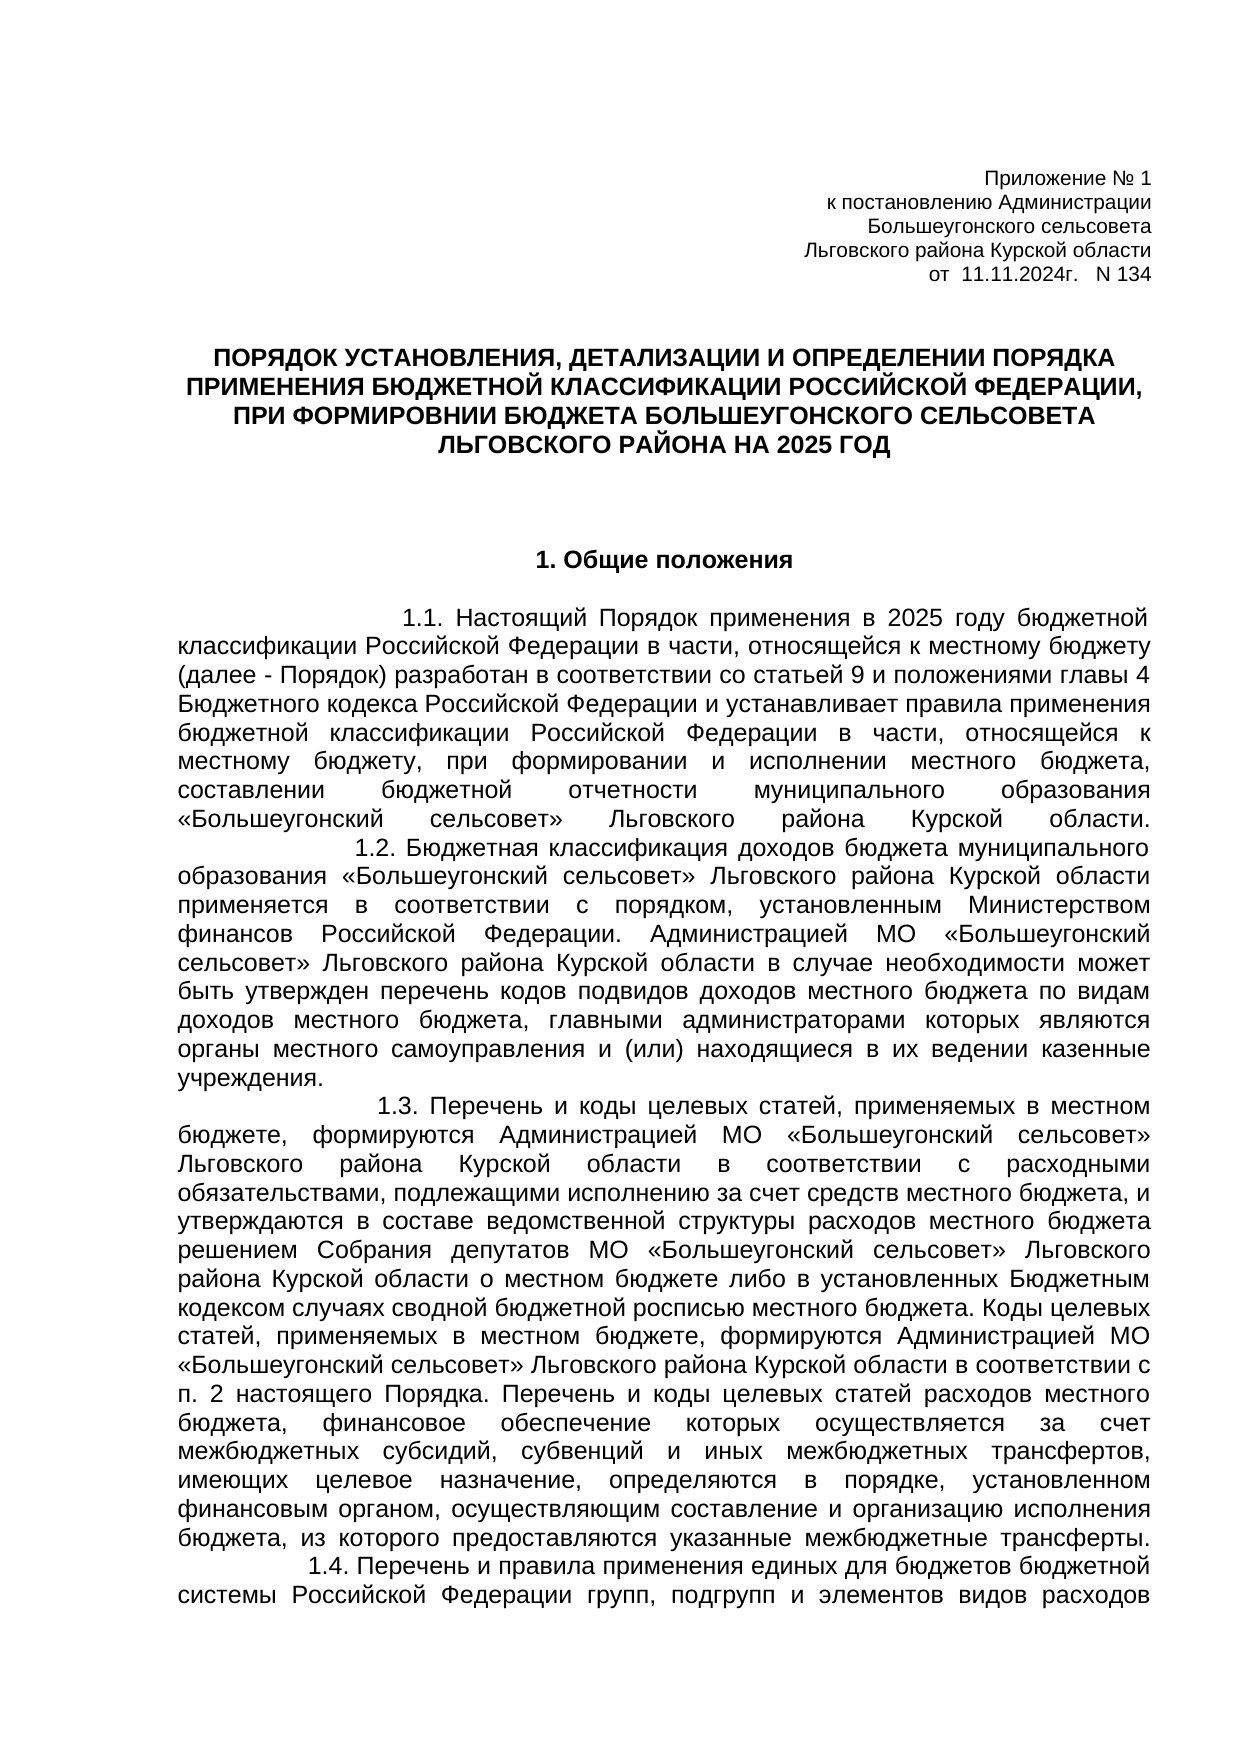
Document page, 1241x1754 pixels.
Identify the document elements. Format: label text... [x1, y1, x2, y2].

title 1. Общие положения [177, 544, 1152, 573]
text Льговского района Курской области [177, 238, 1152, 262]
text Приложение № 1 [177, 166, 1152, 190]
title ПОРЯДОК УСТАНОВЛЕНИЯ, ДЕТАЛИЗАЦИИ И ОПРЕДЕЛЕНИИ ПОРЯДКА ПРИМЕНЕНИЯ БЮДЖЕТНОЙ КЛАССИФИКАЦИИ РОССИЙСКОЙ ФЕДЕРАЦИИ, ПРИ ФОРМИРОВНИИ БЮДЖЕТА БОЛЬШЕУГОНСКОГО СЕЛЬСОВЕТА ЛЬГОВСКОГО РАЙОНА НА 2025 ГОД [177, 343, 1152, 458]
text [177, 602, 1152, 1609]
text Большеугонского сельсовета [177, 214, 1152, 238]
text от 11.11.2024г. N 134 [177, 262, 1152, 286]
text к постановлению Администрации [177, 190, 1152, 214]
